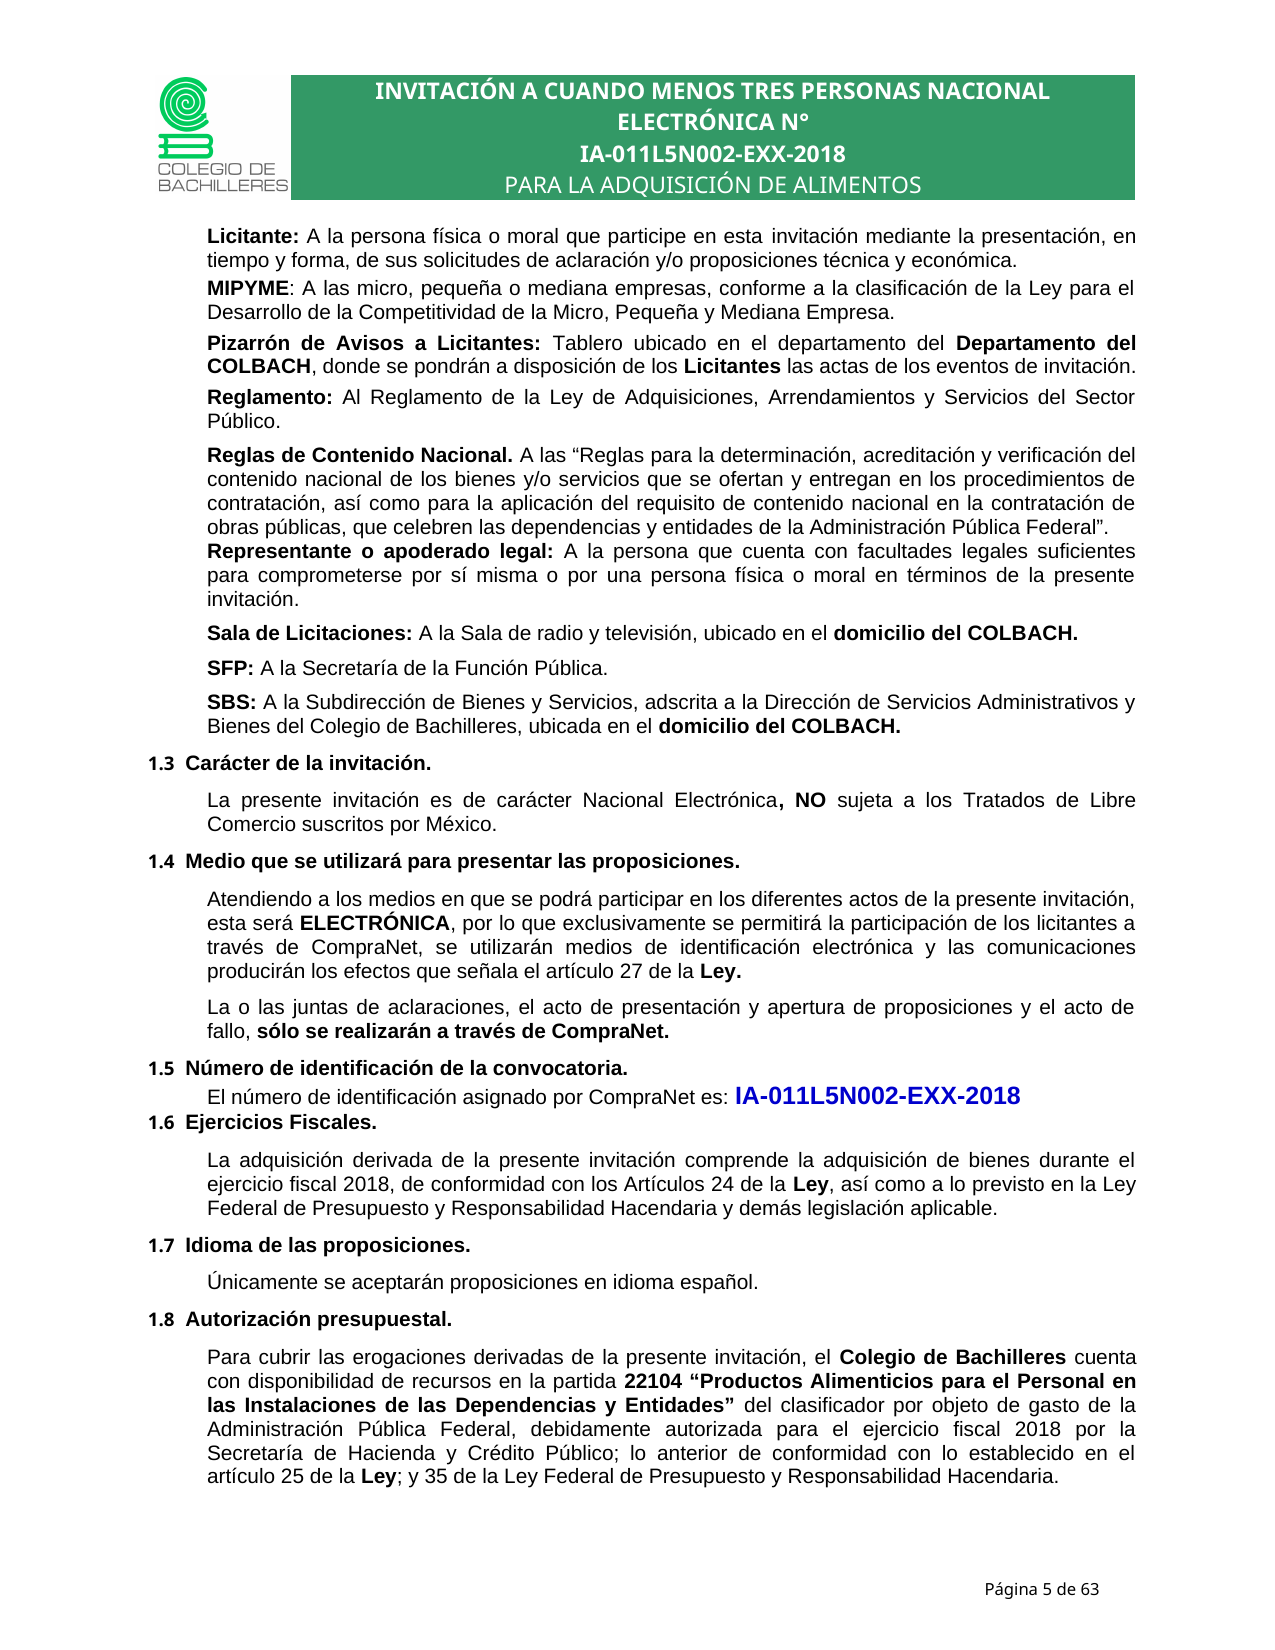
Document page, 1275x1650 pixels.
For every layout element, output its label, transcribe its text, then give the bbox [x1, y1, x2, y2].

text El número de identificación asignado por CompraNet es: IA-011L5N002-EXX-2018 [207, 1081, 1137, 1109]
list Ejercicios Fiscales. [148, 1109, 1137, 1135]
list Carácter de la invitación. [148, 750, 1137, 776]
text Para cubrir las erogaciones derivadas de la presente invitación, el Colegio de Bachilleres cuenta con disponibilidad de recursos en la partida 22104 “Productos Alimenticios para el Personal en las Instalaciones de las Dependencias y Entidades” del clasificador por objeto de gasto de la Administración Pública Federal, debidamente autorizada para el ejercicio fiscal 2018 por la Secretaría de Hacienda y Crédito Público; lo anterior de conformidad con lo establecido en el artículo 25 de la Ley; y 35 de la Ley Federal de Presupuesto y Responsabilidad Hacendaria. [207, 1344, 1137, 1488]
text MIPYME: A las micro, pequeña o mediana empresas, conforme a la clasificación de la Ley para el Desarrollo de la Competitividad de la Micro, Pequeña y Mediana Empresa. [207, 276, 1137, 324]
text La adquisición derivada de la presente invitación comprende la adquisición de bienes durante el ejercicio fiscal 2018, de conformidad con los Artículos 24 de la Ley, así como a lo previsto en la Ley Federal de Presupuesto y Responsabilidad Hacendaria y demás legislación aplicable. [207, 1148, 1137, 1219]
list Medio que se utilizará para presentar las proposiciones. [148, 848, 1137, 874]
text La presente invitación es de carácter Nacional Electrónica, NO sujeta a los Tratados de Libre Comercio suscritos por México. [207, 788, 1137, 836]
text Sala de Licitaciones: A la Sala de radio y televisión, ubicado en el domicilio del COLBACH. [207, 621, 1137, 645]
text Únicamente se aceptarán proposiciones en idioma español. [207, 1270, 1137, 1294]
text SFP: A la Secretaría de la Función Pública. [207, 655, 1137, 679]
text Reglas de Contenido Nacional. A las “Reglas para la determinación, acreditación y verificación del contenido nacional de los bienes y/o servicios que se ofertan y entregan en los procedimientos de contratación, así como para la aplicación del requisito de contenido nacional en la contratación de obras públicas, que celebren las dependencias y entidades de la Administración Pública Federal”. [207, 443, 1137, 539]
picture [155, 75, 291, 194]
text SBS: A la Subdirección de Bienes y Servicios, adscrita a la Dirección de Servicios Administrativos y Bienes del Colegio de Bachilleres, ubicada en el domicilio del COLBACH. [207, 690, 1137, 738]
text Pizarrón de Avisos a Licitantes: Tablero ubicado en el departamento del Departamento del COLBACH, donde se pondrán a disposición de los Licitantes las actas de los eventos de invitación. [207, 330, 1137, 378]
list Idioma de las proposiciones. [148, 1232, 1137, 1257]
text La o las juntas de aclaraciones, el acto de presentación y apertura de proposiciones y el acto de fallo, sólo se realizarán a través de CompraNet. [207, 995, 1137, 1043]
text Representante o apoderado legal: A la persona que cuenta con facultades legales suficientes para comprometerse por sí misma o por una persona física o moral en términos de la presente invitación. [207, 539, 1137, 611]
list Número de identificación de la convocatoria. [148, 1055, 1137, 1081]
list Autorización presupuestal. [148, 1306, 1137, 1332]
text Reglamento: Al Reglamento de la Ley de Adquisiciones, Arrendamientos y Servicios del Sector Público. [207, 384, 1137, 432]
text Atendiendo a los medios en que se podrá participar en los diferentes actos de la presente invitación, esta será ELECTRÓNICA, por lo que exclusivamente se permitirá la participación de los licitantes a través de CompraNet, se utilizarán medios de identificación electrónica y las comunicaciones producirán los efectos que señala el artículo 27 de la Ley. [207, 887, 1137, 982]
text Licitante: A la persona física o moral que participe en esta invitación mediante la presentación, en tiempo y forma, de sus solicitudes de aclaración y/o proposiciones técnica y económica. [207, 224, 1137, 272]
